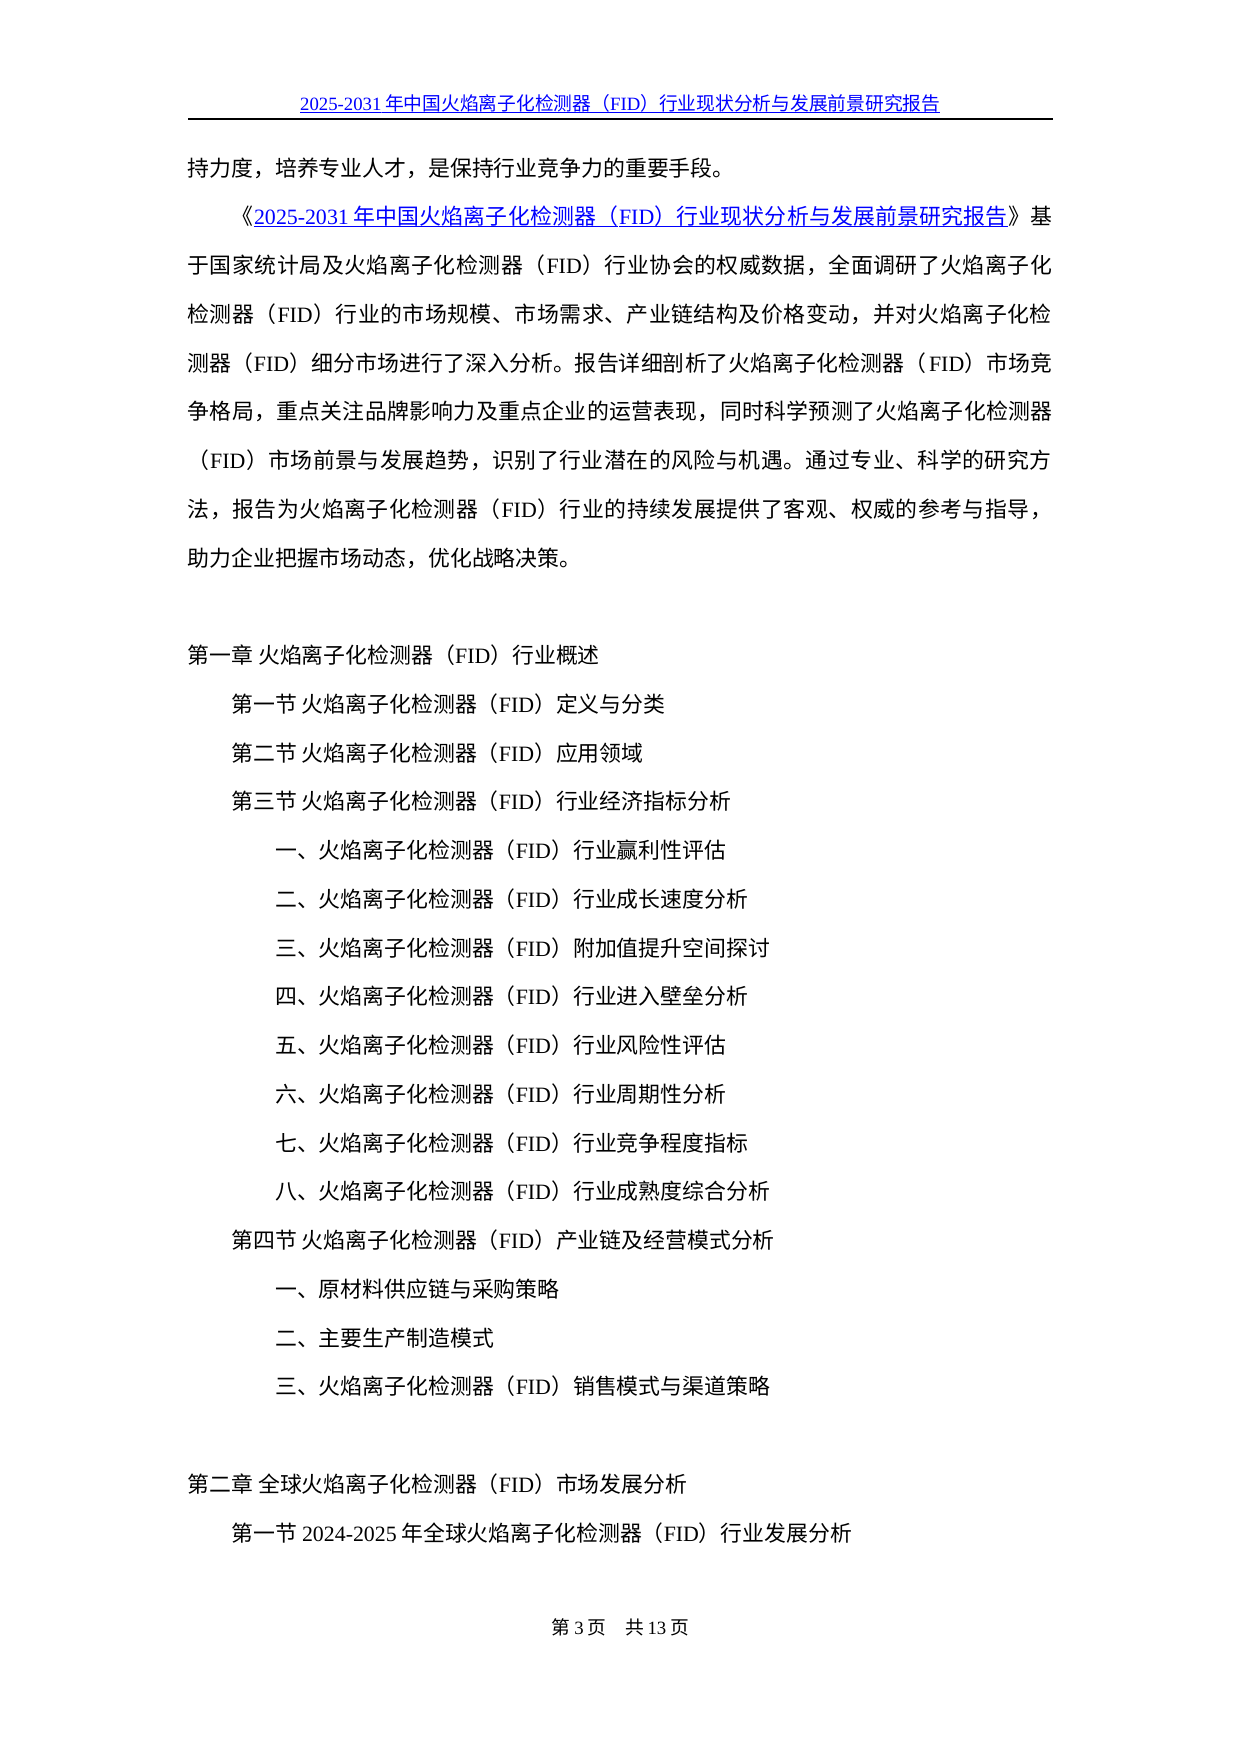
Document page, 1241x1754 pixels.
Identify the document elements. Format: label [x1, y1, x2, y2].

text [187, 150, 1053, 1548]
